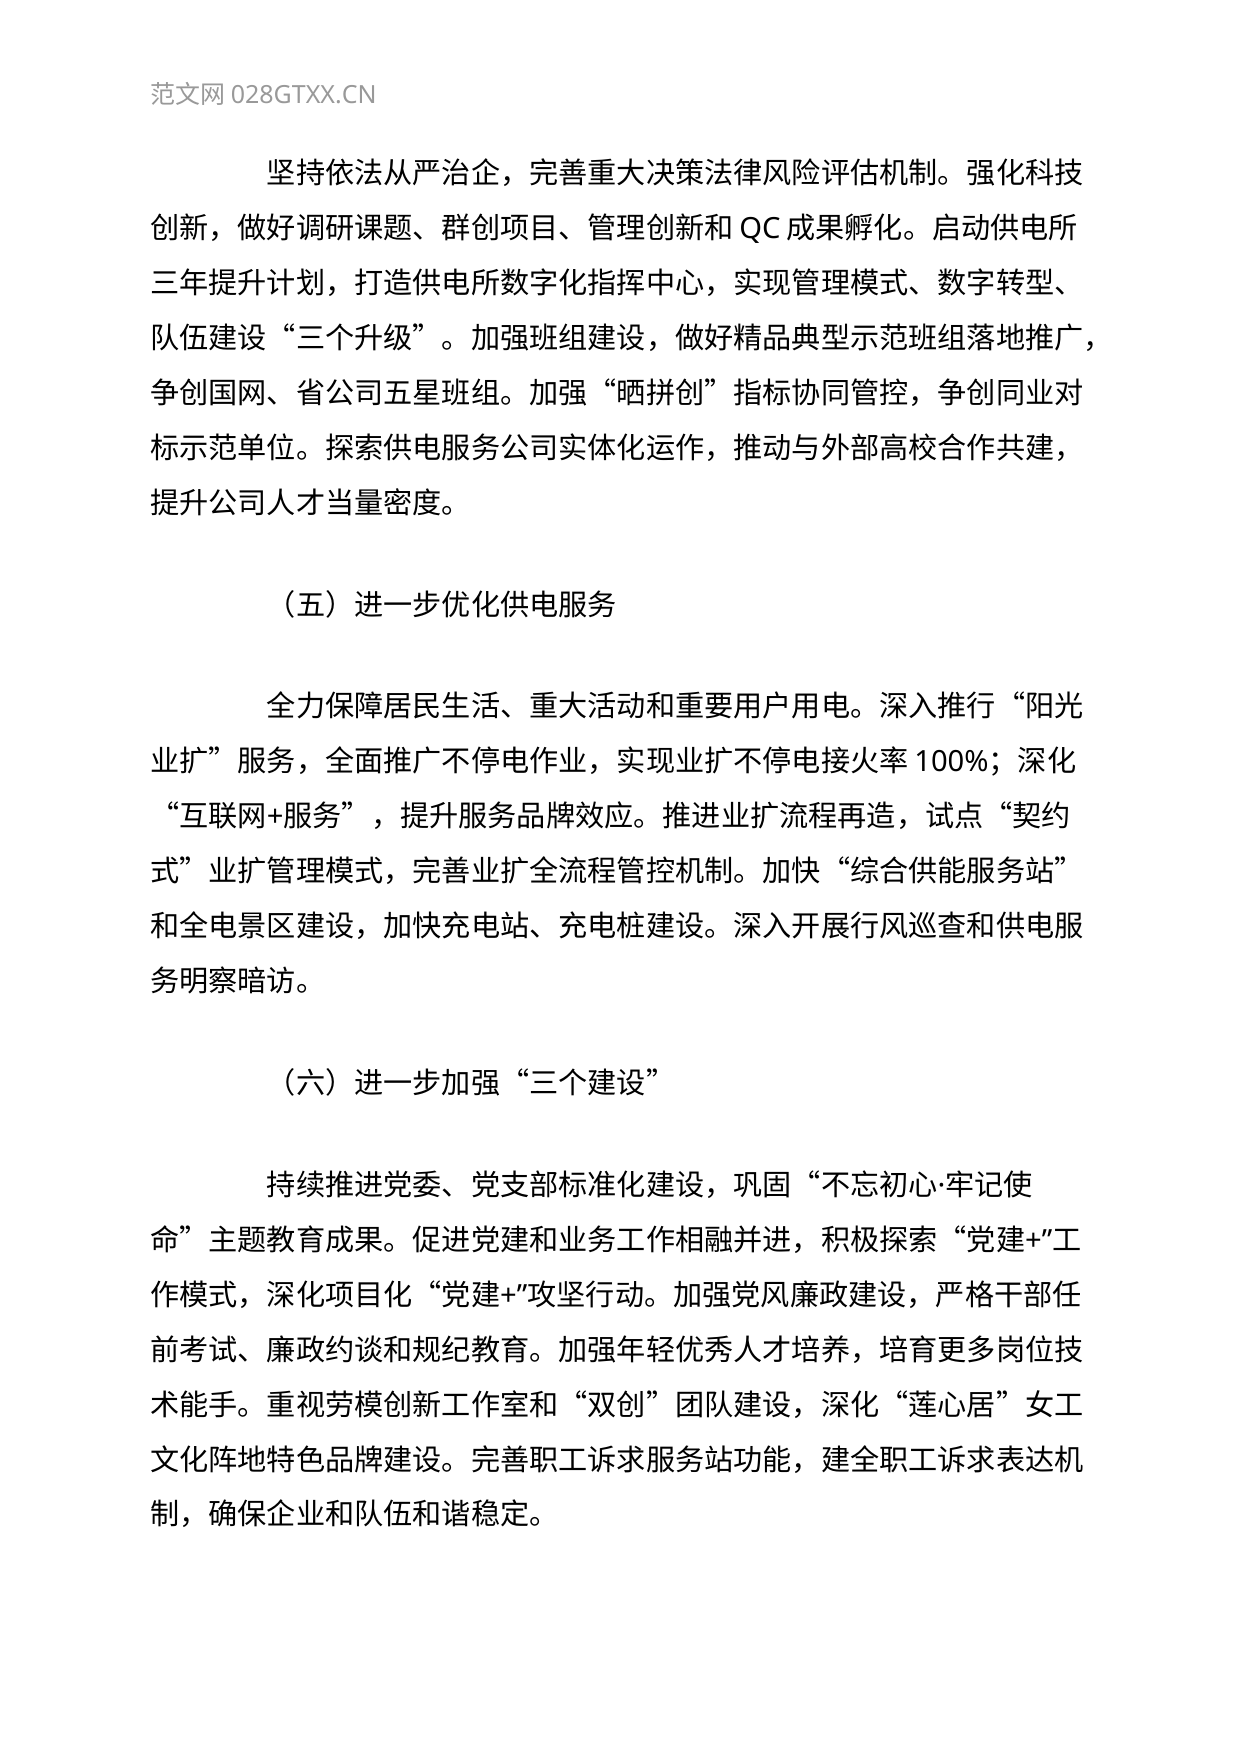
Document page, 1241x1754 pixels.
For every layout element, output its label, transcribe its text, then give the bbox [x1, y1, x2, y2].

text 全力保障居民生活、重大活动和重要用户用电。深入推行“阳光业扩”服务，全面推广不停电作业，实现业扩不停电接火率100%；深化“互联网+服务”，提升服务品牌效应。推进业扩流程再造，试点“契约式”业扩管理模式，完善业扩全流程管控机制。加快“综合供能服务站”和全电景区建设，加快充电站、充电桩建设。深入开展行风巡查和供电服务明察暗访。 [150, 683, 1090, 1000]
text 坚持依法从严治企，完善重大决策法律风险评估机制。强化科技创新，做好调研课题、群创项目、管理创新和QC成果孵化。启动供电所三年提升计划，打造供电所数字化指挥中心，实现管理模式、数字转型、队伍建设“三个升级”。加强班组建设，做好精品典型示范班组落地推广，争创国网、省公司五星班组。加强“晒拼创”指标协同管控，争创同业对标示范单位。探索供电服务公司实体化运作，推动与外部高校合作共建，提升公司人才当量密度。 [150, 150, 1090, 522]
text （五）进一步优化供电服务 [150, 581, 1090, 623]
text 持续推进党委、党支部标准化建设，巩固“不忘初心·牢记使命”主题教育成果。促进党建和业务工作相融并进，积极探索“党建+”工作模式，深化项目化“党建+”攻坚行动。加强党风廉政建设，严格干部任前考试、廉政约谈和规纪教育。加强年轻优秀人才培养，培育更多岗位技术能手。重视劳模创新工作室和“双创”团队建设，深化“莲心居”女工文化阵地特色品牌建设。完善职工诉求服务站功能，建全职工诉求表达机制，确保企业和队伍和谐稳定。 [150, 1161, 1090, 1533]
text （六）进一步加强“三个建设” [150, 1059, 1090, 1102]
